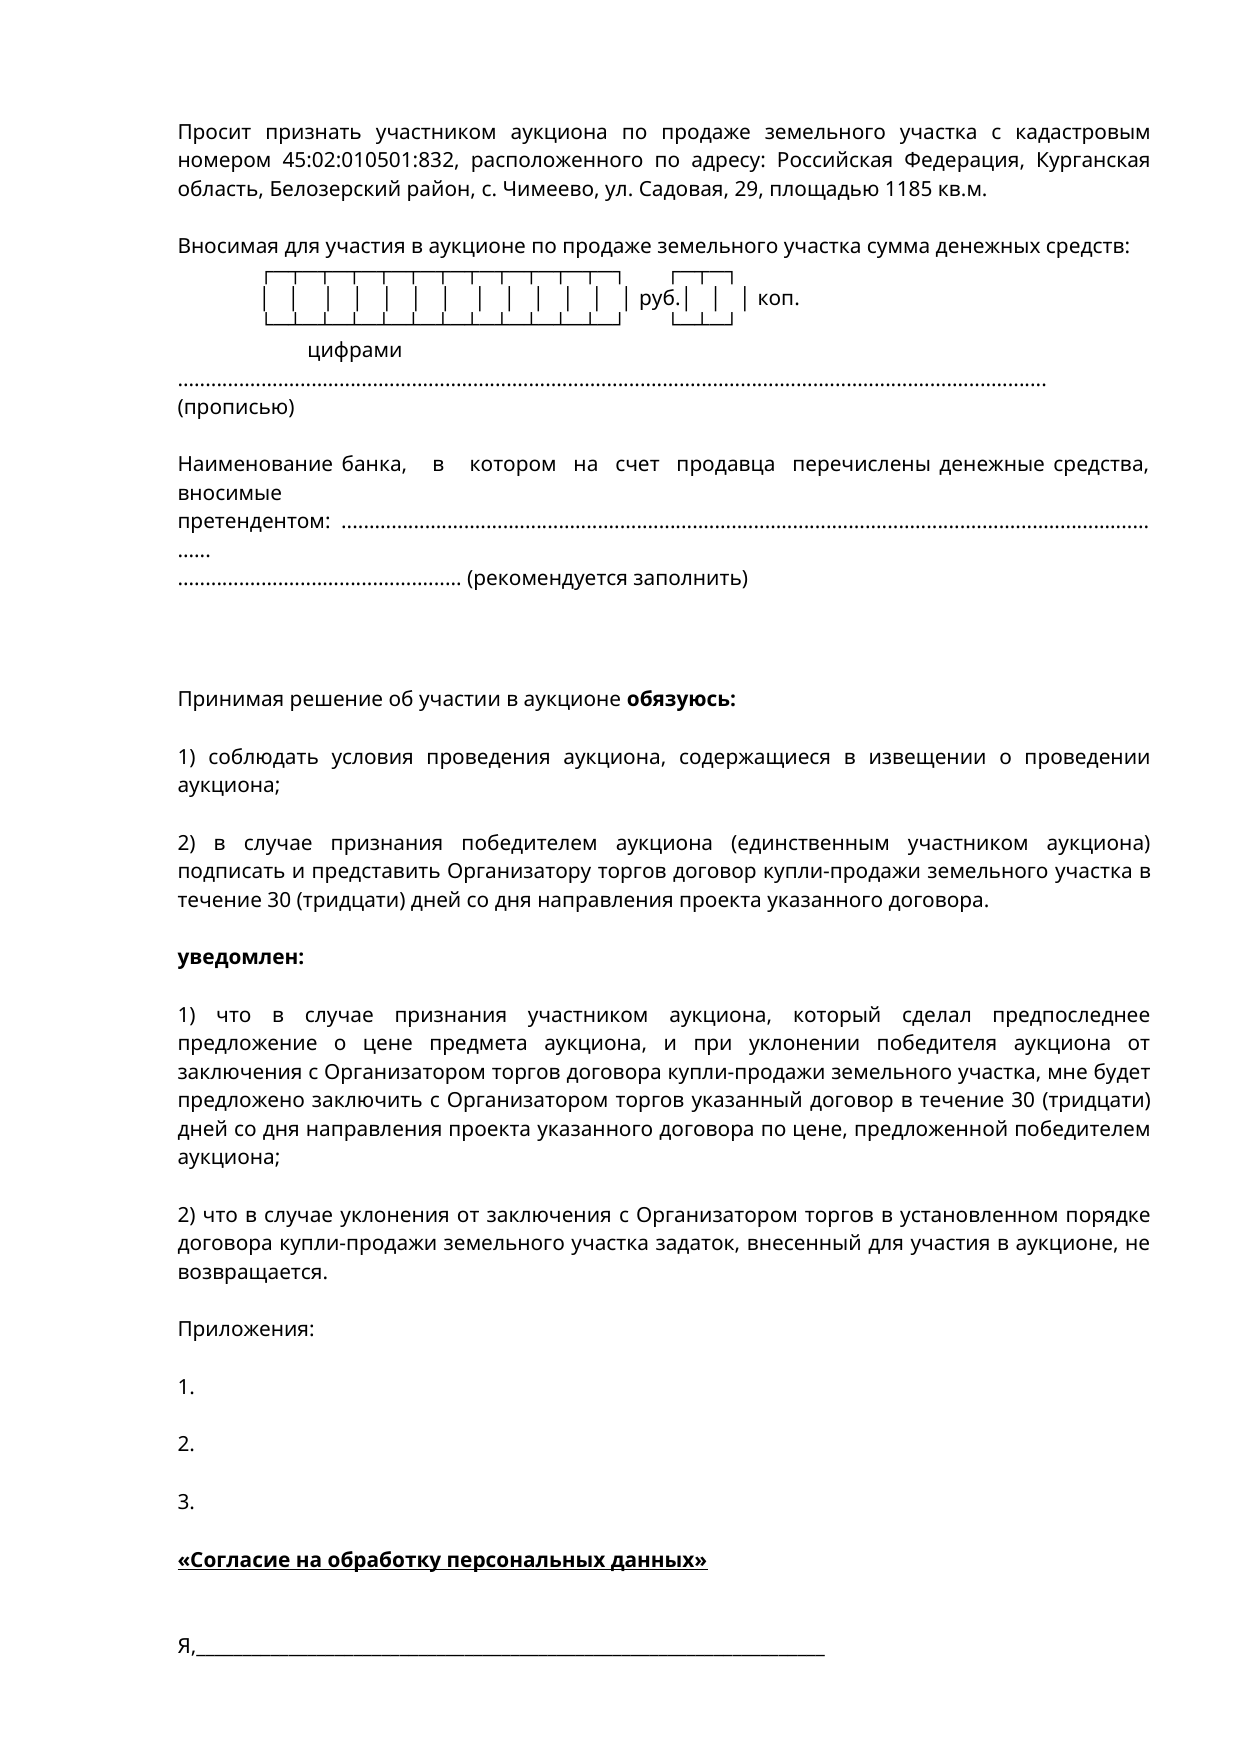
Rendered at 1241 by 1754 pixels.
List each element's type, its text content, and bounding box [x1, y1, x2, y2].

text уведомлен: [177, 942, 1152, 971]
text 3. [177, 1487, 1152, 1516]
text цифрами [177, 336, 1152, 364]
text 1) что в случае признания участником аукциона, который сделал предпоследнее предложение о цене предмета аукциона, и при уклонении победителя аукциона от заключения с Организатором торгов договора купли-продажи земельного участка, мне будет предложено заключить с Организатором торгов указанный договор в течение 30 (тридцати) дней со дня направления проекта указанного договора по цене, предложенной победителем аукциона; [177, 1000, 1152, 1171]
text Принимая решение об участии в аукционе обязуюсь: [177, 684, 1152, 713]
text ┌─┬─┬─┬─┬─┬─┬─┬─┬─┬─┬─┬─┐ ┌─┬─┐ [177, 259, 1152, 283]
text │ │ │ │ │ │ │ │ │ │ │ │ │ руб.│ │ │ коп. [177, 283, 1152, 312]
text Я,____________________________________________________________________ [177, 1631, 1152, 1659]
text ............................................................................................................................................................ (прописью) [177, 364, 1152, 421]
text 1. [177, 1372, 1152, 1400]
text Вносимая для участия в аукционе по продаже земельного участка сумма денежных средств: [177, 231, 1152, 259]
text Просит признать участником аукциона по продаже земельного участка с кадастровым номером 45:02:010501:832, расположенного по адресу: Российская Федерация, Курганская область, Белозерский район, с. Чимеево, ул. Садовая, 29, площадью 1185 кв.м. [177, 117, 1152, 202]
text 1) соблюдать условия проведения аукциона, содержащиеся в извещении о проведении аукциона; [177, 742, 1152, 799]
text └─┴─┴─┴─┴─┴─┴─┴─┴─┴─┴─┴─┘ └─┴─┘ [177, 312, 1152, 336]
text 2) в случае признания победителем аукциона (единственным участником аукциона) подписать и представить Организатору торгов договор купли-продажи земельного участка в течение 30 (тридцати) дней со дня направления проекта указанного договора. [177, 828, 1152, 913]
text Наименование банка, в котором на счет продавца перечислены денежные средства, вносимые претендентом: ....................................................................................................................................................... [177, 449, 1152, 563]
text 2. [177, 1429, 1152, 1458]
text «Согласие на обработку персональных данных» [177, 1545, 1152, 1573]
text Приложения: [177, 1314, 1152, 1343]
text ................................................... (рекомендуется заполнить) [177, 563, 1152, 592]
text 2) что в случае уклонения от заключения с Организатором торгов в установленном порядке договора купли-продажи земельного участка задаток, внесенный для участия в аукционе, не возвращается. [177, 1200, 1152, 1285]
